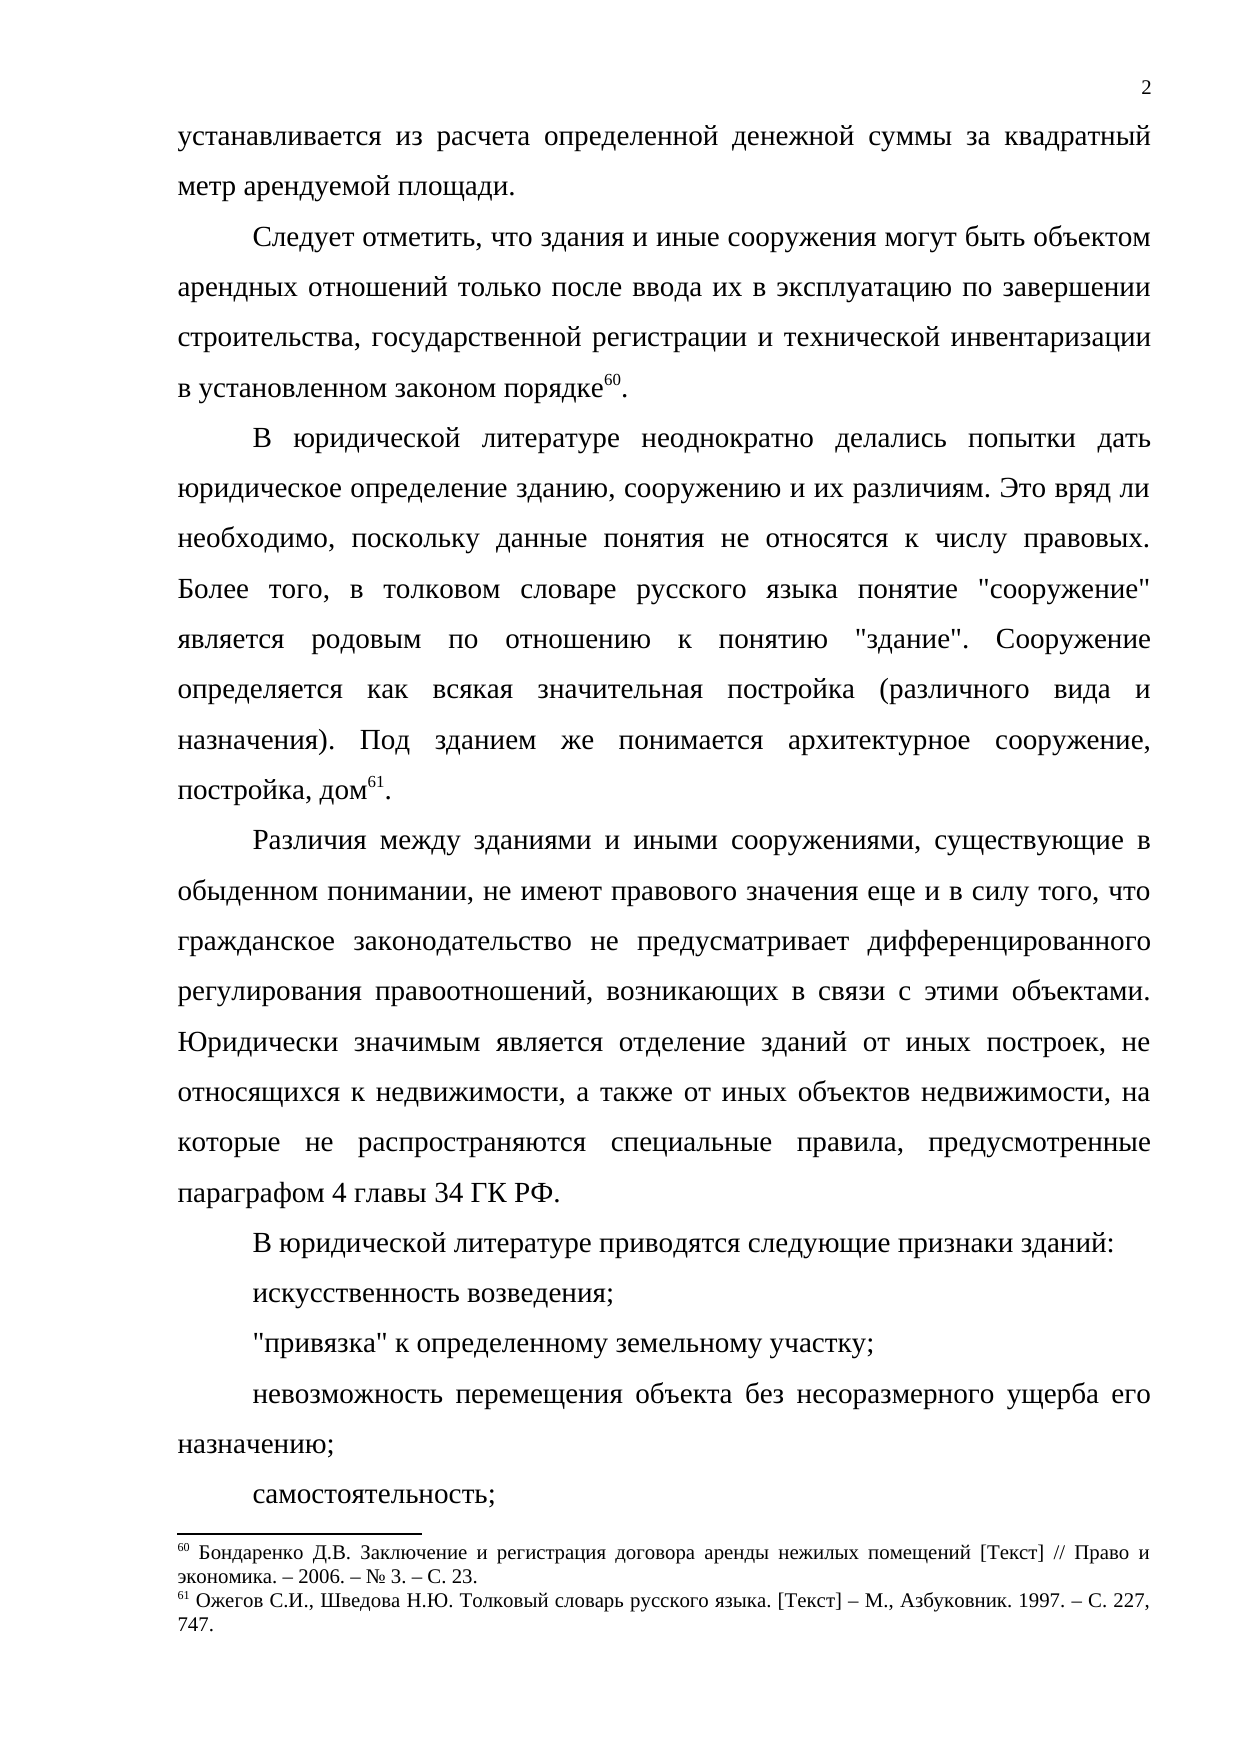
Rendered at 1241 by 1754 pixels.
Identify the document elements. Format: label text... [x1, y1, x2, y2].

text "привязка" к определенному земельному участку; [177, 1326, 1152, 1359]
text Следует отметить, что здания и иные сооружения могут быть объектом арендных отношений только после ввода их в эксплуатацию по завершении строительства, государственной регистрации и технической инвентаризации в установленном законом порядке. [177, 219, 1152, 403]
text В юридической литературе неоднократно делались попытки дать юридическое определение зданию, сооружению и их различиям. Это вряд ли необходимо, поскольку данные понятия не относятся к числу правовых. Более того, в толковом словаре русского языка понятие "сооружение" является родовым по отношению к понятию "здание". Сооружение определяется как всякая значительная постройка (различного вида и назначения). Под зданием же понимается архитектурное сооружение, постройка, дом. [177, 420, 1152, 806]
text Различия между зданиями и иными сооружениями, существующие в обыденном понимании, не имеют правового значения еще и в силу того, что гражданское законодательство не предусматривает дифференцированного регулирования правоотношений, возникающих в связи с этими объектами. Юридически значимым является отделение зданий от иных построек, не относящихся к недвижимости, а также от иных объектов недвижимости, на которые не распространяются специальные правила, предусмотренные параграфом 4 главы 34 ГК РФ. [177, 822, 1152, 1208]
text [177, 118, 1152, 202]
text самостоятельность; [177, 1477, 1152, 1510]
text искусственность возведения; [177, 1275, 1152, 1309]
text невозможность перемещения объекта без несоразмерного ущерба его назначению; [177, 1376, 1152, 1460]
text В юридической литературе приводятся следующие признаки зданий: [177, 1225, 1152, 1258]
